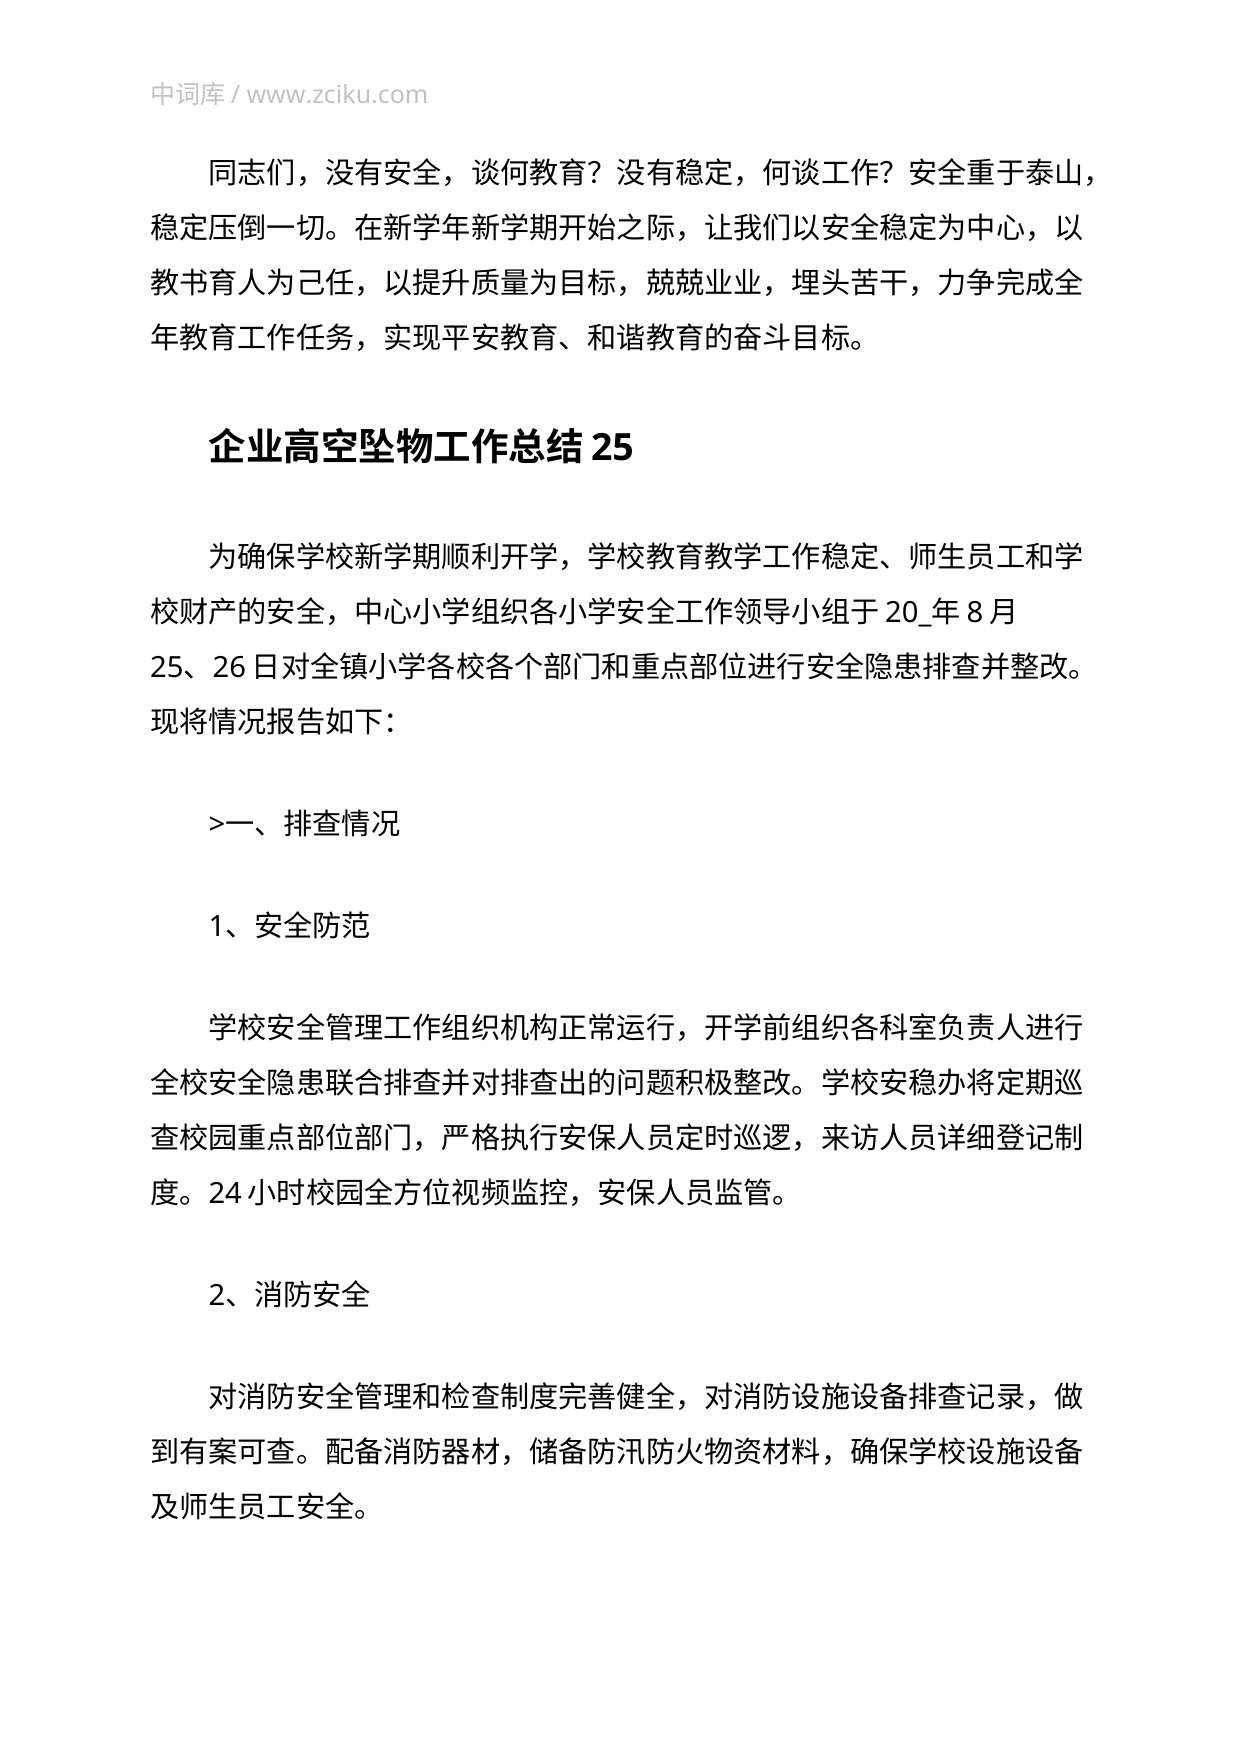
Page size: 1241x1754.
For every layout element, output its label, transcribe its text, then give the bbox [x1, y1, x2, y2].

text >一、排查情况 [150, 801, 1090, 843]
text 1、安全防范 [150, 903, 1090, 945]
text 对消防安全管理和检查制度完善健全，对消防设施设备排查记录，做到有案可查。配备消防器材，储备防汛防火物资材料，确保学校设施设备及师生员工安全。 [150, 1373, 1090, 1525]
text 同志们，没有安全，谈何教育？没有稳定，何谈工作？安全重于泰山，稳定压倒一切。在新学年新学期开始之际，让我们以安全稳定为中心，以教书育人为己任，以提升质量为目标，兢兢业业，埋头苦干，力争完成全年教育工作任务，实现平安教育、和谐教育的奋斗目标。 [150, 150, 1090, 357]
text 企业高空坠物工作总结25 [150, 416, 1090, 471]
text 学校安全管理工作组织机构正常运行，开学前组织各科室负责人进行全校安全隐患联合排查并对排查出的问题积极整改。学校安稳办将定期巡查校园重点部位部门，严格执行安保人员定时巡逻，来访人员详细登记制度。24小时校园全方位视频监控，安保人员监管。 [150, 1005, 1090, 1212]
text 为确保学校新学期顺利开学，学校教育教学工作稳定、师生员工和学校财产的安全，中心小学组织各小学安全工作领导小组于20_年8月25、26日对全镇小学各校各个部门和重点部位进行安全隐患排查并整改。现将情况报告如下： [150, 534, 1090, 741]
text 2、消防安全 [150, 1271, 1090, 1314]
